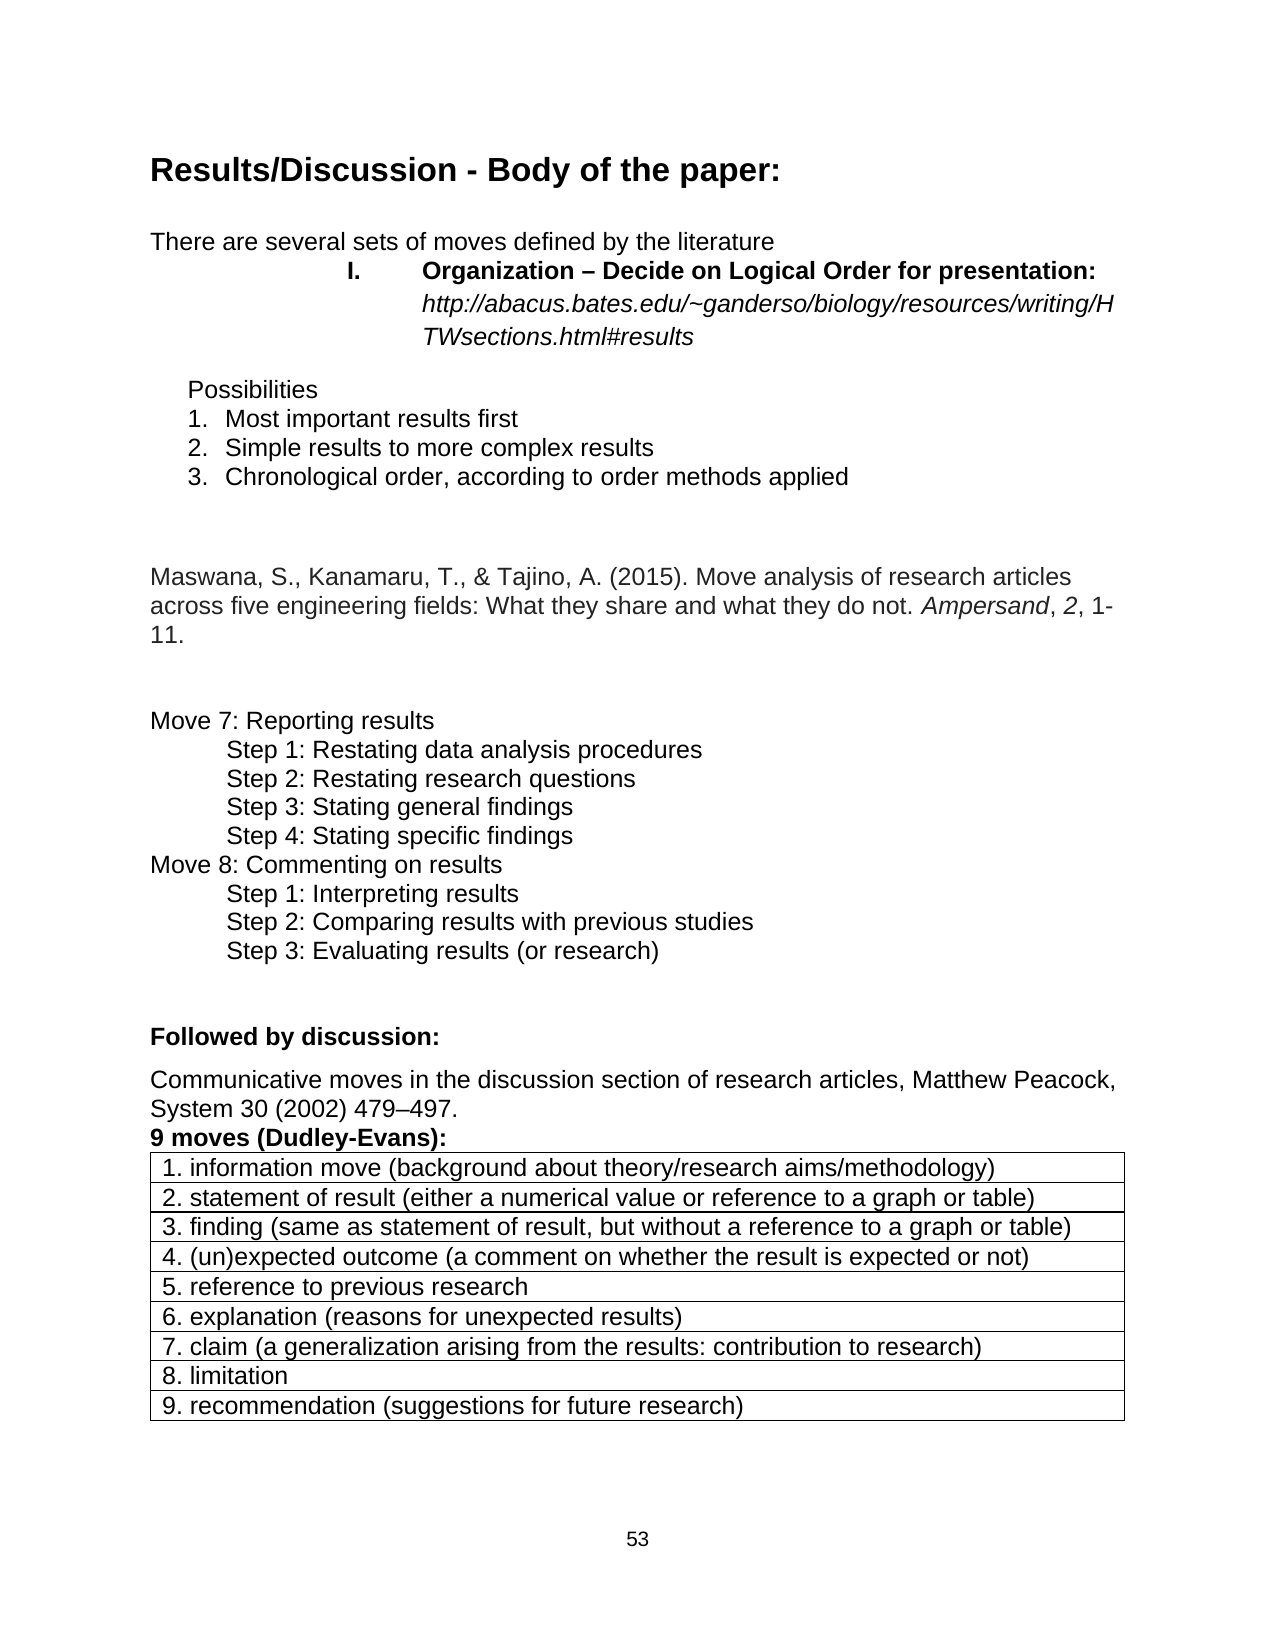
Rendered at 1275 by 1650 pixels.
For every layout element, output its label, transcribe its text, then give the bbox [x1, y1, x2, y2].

text Step 3: Stating general findings [150, 792, 1125, 821]
table_cell 5. reference to previous research [151, 1272, 1124, 1301]
text Step 1: Restating data analysis procedures [150, 735, 1125, 764]
text Step 2: Comparing results with previous studies [150, 907, 1125, 936]
table_cell 4. (un)expected outcome (a comment on whether the result is expected or not) [151, 1242, 1124, 1271]
table_cell 3. finding (same as statement of result, but without a reference to a graph or table) [151, 1213, 1124, 1241]
text Followed by discussion: [150, 1022, 1125, 1051]
text Step 4: Stating specific findings [150, 821, 1125, 850]
list Chronological order, according to order methods applied [187, 462, 1125, 491]
text Move 8: Commenting on results [150, 850, 1125, 879]
list Most important results first [187, 404, 1125, 433]
table_cell 8. limitation [151, 1361, 1124, 1390]
table_cell 9. recommendation (suggestions for future research) [151, 1391, 1124, 1420]
table_cell 2. statement of result (either a numerical value or reference to a graph or table) [151, 1183, 1124, 1211]
text Step 1: Interpreting results [150, 879, 1125, 907]
text 9 moves (Dudley-Evans): [150, 1123, 1125, 1152]
text Step 2: Restating research questions [150, 764, 1125, 792]
table_cell 6. explanation (reasons for unexpected results) [151, 1302, 1124, 1331]
text Possibilities [187, 376, 1125, 404]
text Step 3: Evaluating results (or research) [150, 936, 1125, 965]
text Maswana, S., Kanamaru, T., & Tajino, A. (2015). Move analysis of research articles across five engineering fields: What they share and what they do not. Ampersand, 2, 1-11.‏ [150, 562, 1125, 649]
table_cell 7. claim (a generalization arising from the results: contribution to research) [151, 1332, 1124, 1360]
table_header 1. information move (background about theory/research aims/methodology) [151, 1153, 1124, 1182]
text Results/Discussion - Body of the paper: [150, 150, 1125, 188]
list Simple results to more complex results [187, 433, 1125, 462]
text Communicative moves in the discussion section of research articles, Matthew Peacock, System 30 (2002) 479–497. [150, 1066, 1125, 1123]
list Organization – Decide on Logical Order for presentation: http://abacus.bates.edu/~ganderso/biology/resources/writing/HTWsections.html#results [347, 256, 1125, 350]
text Move 7: Reporting results [150, 706, 1125, 735]
text There are several sets of moves defined by the literature [150, 227, 1125, 256]
